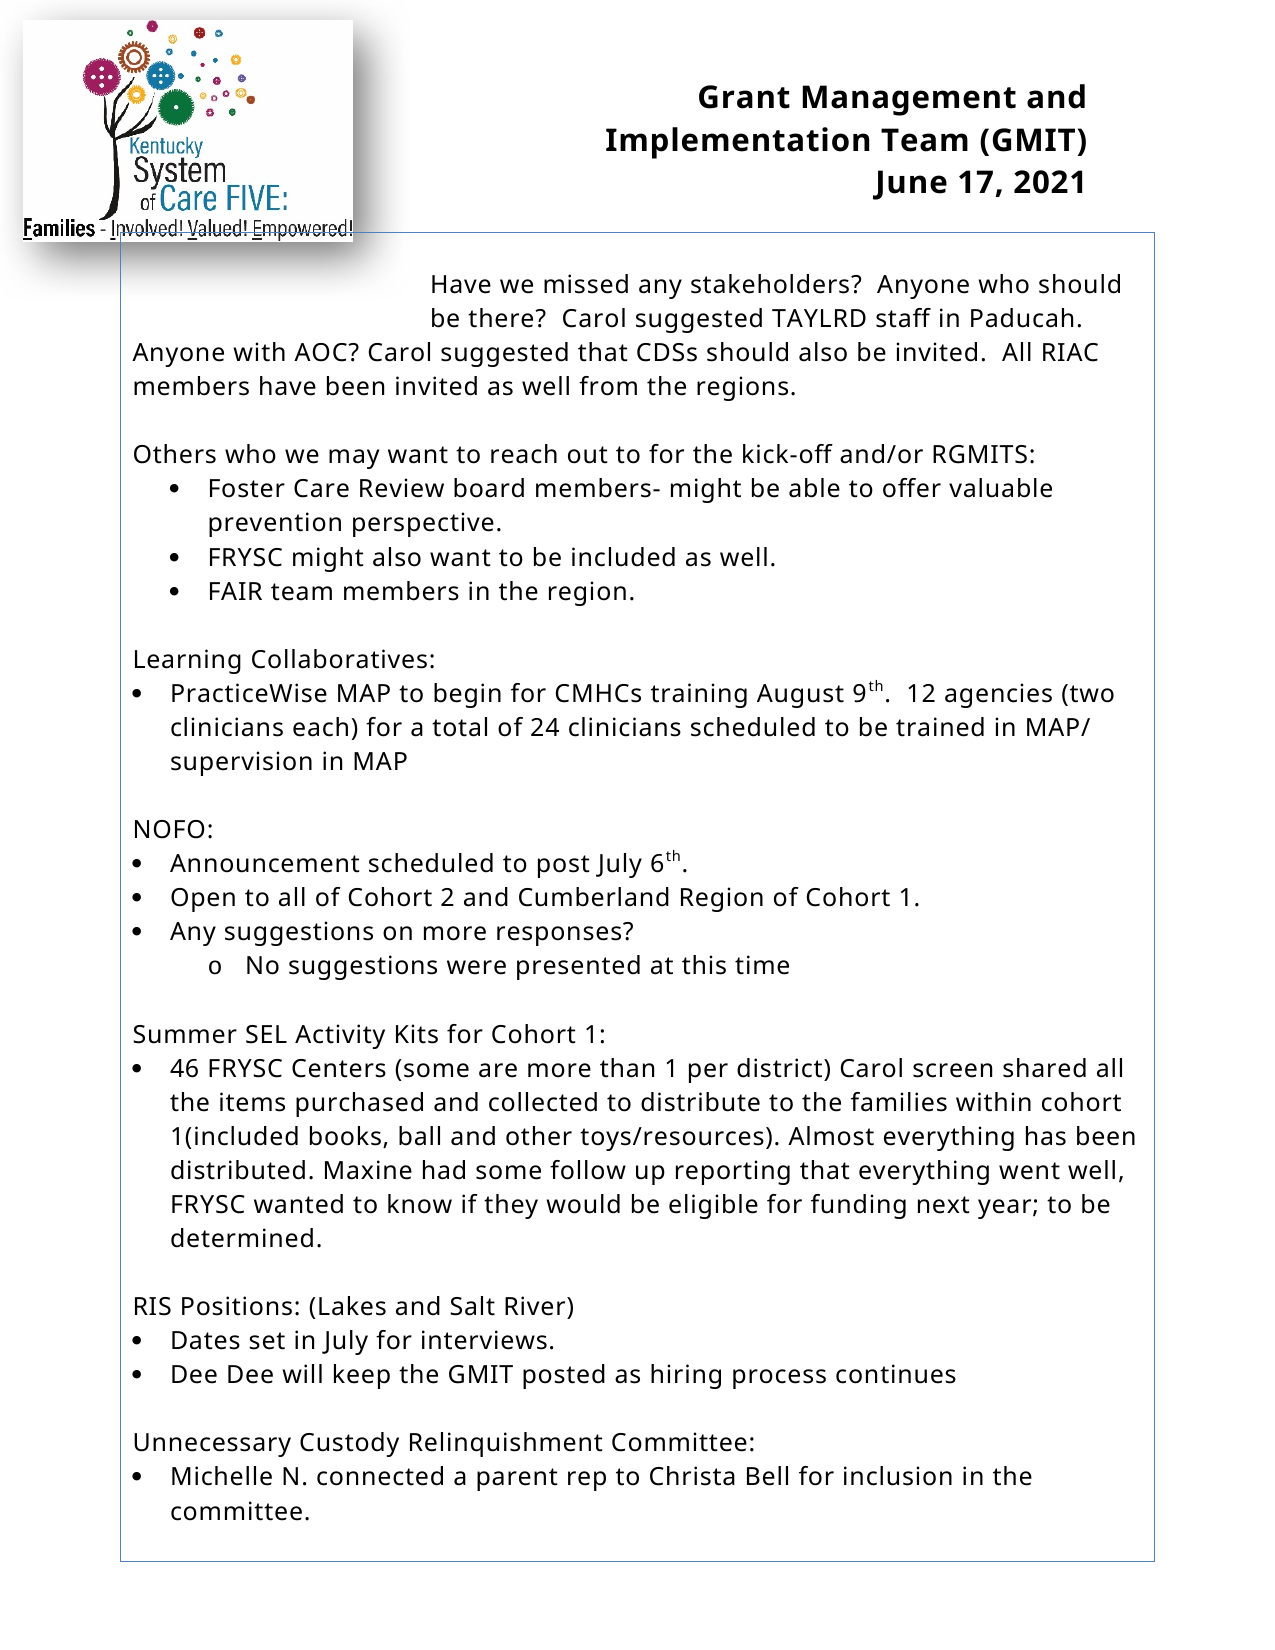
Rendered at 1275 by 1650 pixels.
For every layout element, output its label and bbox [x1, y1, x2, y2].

table_cell [121, 233, 1154, 1561]
picture [23, 20, 353, 242]
